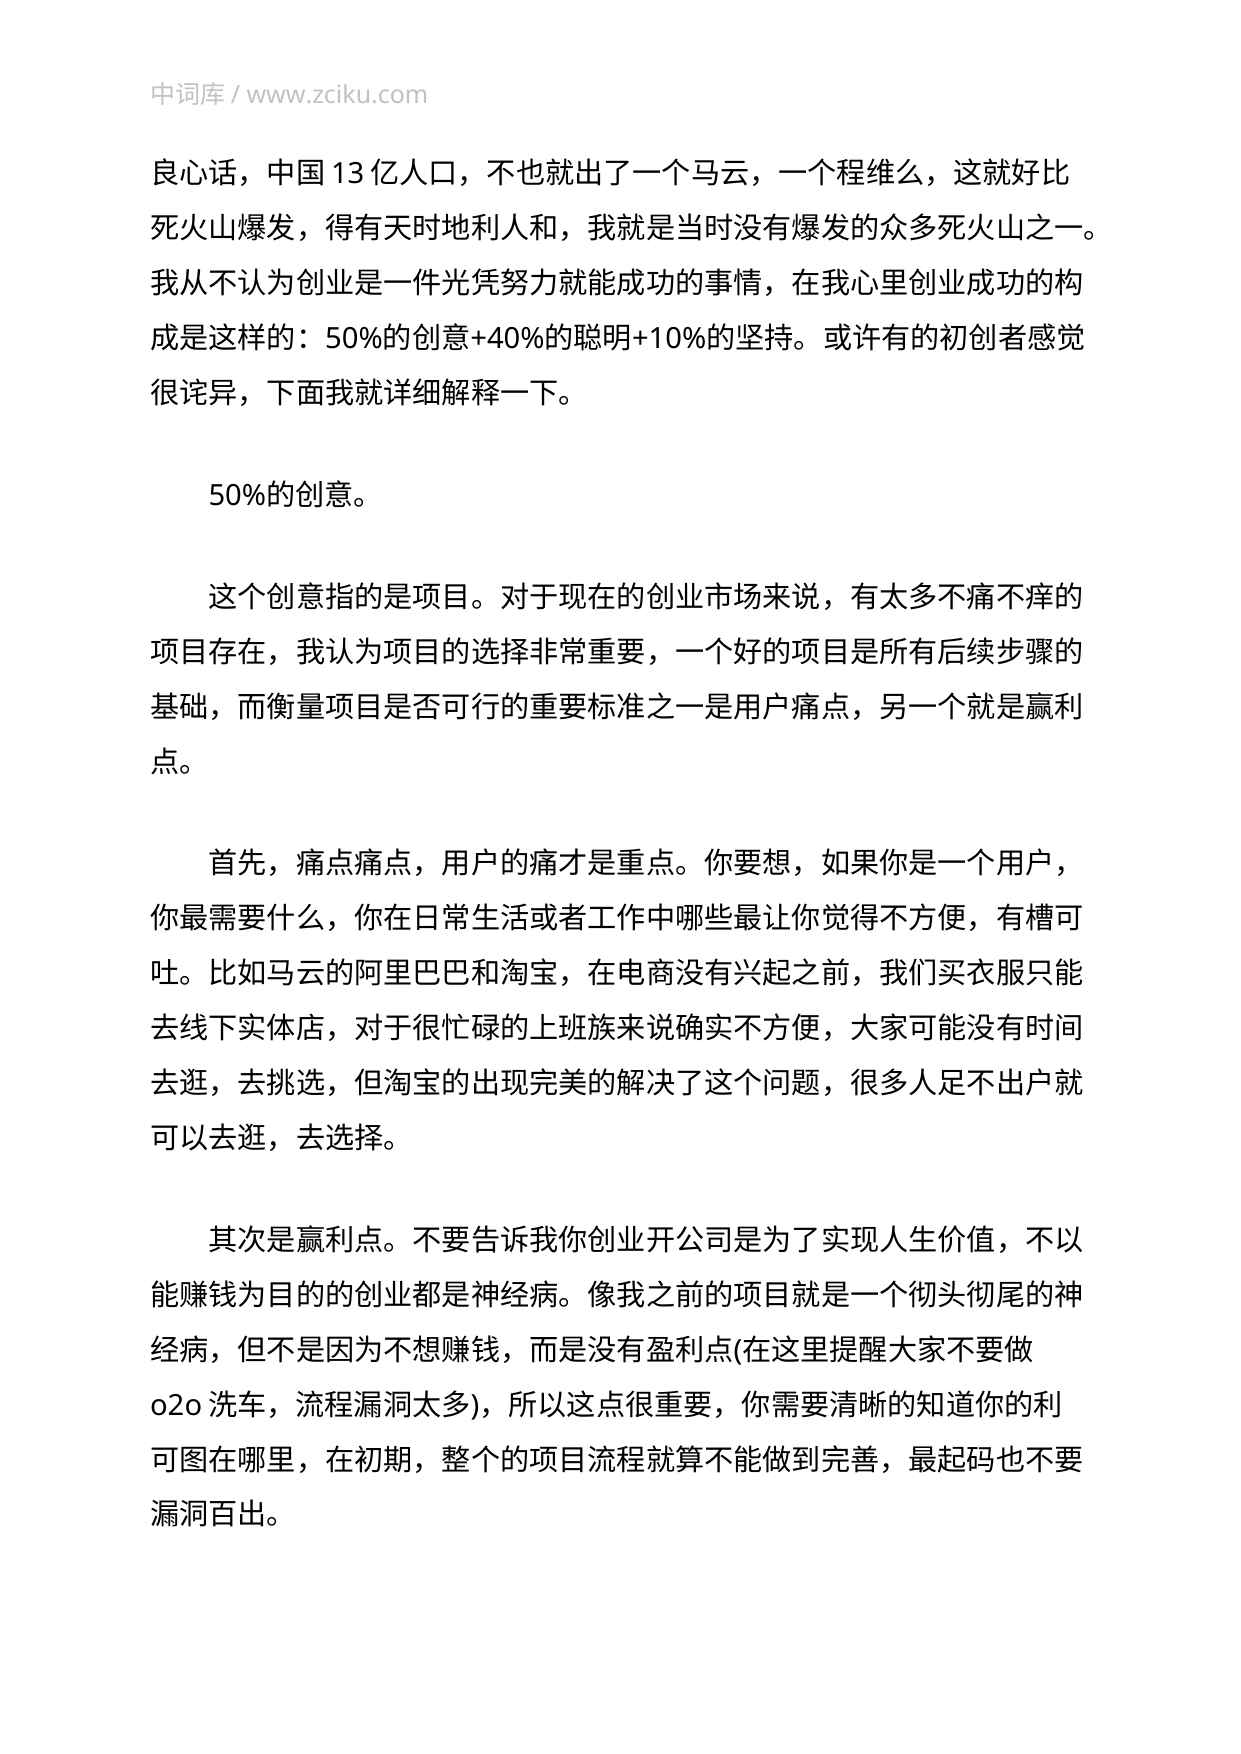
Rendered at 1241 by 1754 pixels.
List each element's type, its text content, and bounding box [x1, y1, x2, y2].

text 这个创意指的是项目。对于现在的创业市场来说，有太多不痛不痒的项目存在，我认为项目的选择非常重要，一个好的项目是所有后续步骤的基础，而衡量项目是否可行的重要标准之一是用户痛点，另一个就是赢利点。 [150, 573, 1090, 781]
text 其次是赢利点。不要告诉我你创业开公司是为了实现人生价值，不以能赚钱为目的的创业都是神经病。像我之前的项目就是一个彻头彻尾的神经病，但不是因为不想赚钱，而是没有盈利点(在这里提醒大家不要做o2o洗车，流程漏洞太多)，所以这点很重要，你需要清晰的知道你的利可图在哪里，在初期，整个的项目流程就算不能做到完善，最起码也不要漏洞百出。 [150, 1216, 1090, 1533]
text 首先，痛点痛点，用户的痛才是重点。你要想，如果你是一个用户，你最需要什么，你在日常生活或者工作中哪些最让你觉得不方便，有槽可吐。比如马云的阿里巴巴和淘宝，在电商没有兴起之前，我们买衣服只能去线下实体店，对于很忙碌的上班族来说确实不方便，大家可能没有时间去逛，去挑选，但淘宝的出现完美的解决了这个问题，很多人足不出户就可以去逛，去选择。 [150, 840, 1090, 1157]
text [150, 150, 1090, 412]
text 50%的创意。 [150, 472, 1090, 514]
